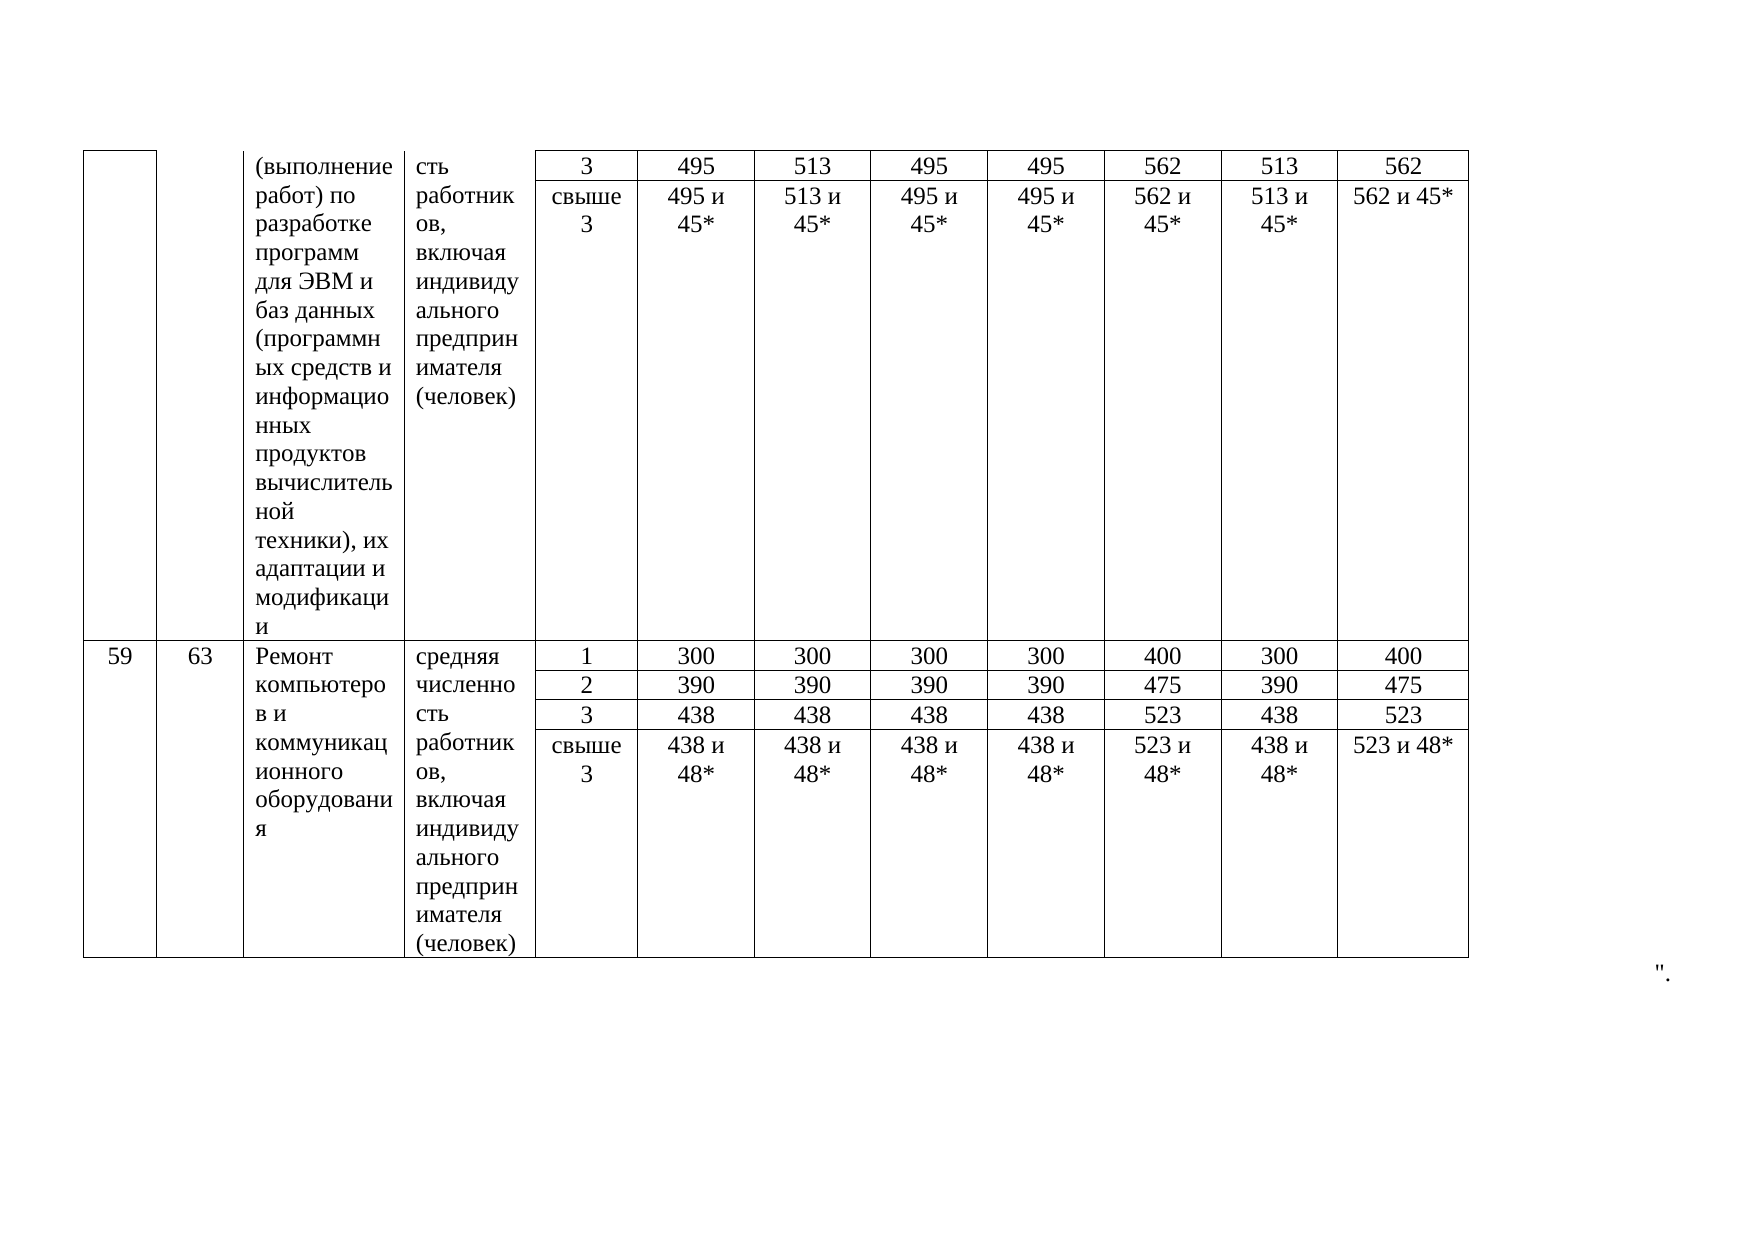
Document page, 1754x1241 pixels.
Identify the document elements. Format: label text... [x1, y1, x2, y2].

table_cell 495 [871, 151, 987, 180]
table_cell 3 [536, 151, 637, 180]
table_cell 513 и 45* [755, 181, 870, 640]
table_cell 523 [1338, 700, 1468, 729]
table_cell 300 [638, 641, 754, 669]
table_cell 400 [1105, 641, 1221, 669]
table_cell 562 [1105, 151, 1221, 180]
table_cell 523 и 48* [1105, 730, 1221, 957]
table_cell 475 [1338, 671, 1468, 699]
table_cell 1 [536, 641, 637, 669]
table_cell Ремонт компьютеров и коммуникационного оборудования [244, 641, 404, 957]
table_cell 562 и 45* [1338, 181, 1468, 640]
table_cell 438 и 48* [871, 730, 987, 957]
table_cell 390 [871, 671, 987, 699]
table_cell 495 [638, 151, 754, 180]
table_cell средняя численность работников, включая индивидуального предпринимателя (человек) [405, 641, 535, 957]
table_cell 390 [988, 671, 1104, 699]
table_cell 438 и 48* [638, 730, 754, 957]
table_cell 390 [1222, 671, 1337, 699]
table_cell 438 и 48* [1222, 730, 1337, 957]
table_cell 513 и 45* [1222, 181, 1337, 640]
table_cell 300 [755, 641, 870, 669]
table_cell свыше 3 [536, 181, 637, 640]
table_cell 63 [157, 641, 243, 957]
table_cell 438 [1222, 700, 1337, 729]
table_cell 495 [988, 151, 1104, 180]
table_cell 59 [84, 641, 156, 957]
table_cell свыше 3 [536, 730, 637, 957]
table_cell 523 [1105, 700, 1221, 729]
table_cell 562 [1338, 151, 1468, 180]
table_cell 438 и 48* [755, 730, 870, 957]
table_cell 438 и 48* [988, 730, 1104, 957]
table_cell 495 и 45* [638, 181, 754, 640]
table_cell 390 [755, 671, 870, 699]
table_cell 475 [1105, 671, 1221, 699]
table_cell 513 [755, 151, 870, 180]
table_cell 438 [755, 700, 870, 729]
table_cell 495 и 45* [988, 181, 1104, 640]
table_cell 2 [536, 671, 637, 699]
text ". [83, 958, 1671, 987]
table_cell 300 [1222, 641, 1337, 669]
table_cell 513 [1222, 151, 1337, 180]
table_cell 400 [1338, 641, 1468, 669]
table_cell 438 [988, 700, 1104, 729]
table_cell 495 и 45* [871, 181, 987, 640]
table_cell 3 [536, 700, 637, 729]
table_cell 300 [871, 641, 987, 669]
table_cell 438 [871, 700, 987, 729]
table_cell 300 [988, 641, 1104, 669]
table_cell 390 [638, 671, 754, 699]
table_cell 562 и 45* [1105, 181, 1221, 640]
table_cell 523 и 48* [1338, 730, 1468, 957]
table_cell 438 [638, 700, 754, 729]
